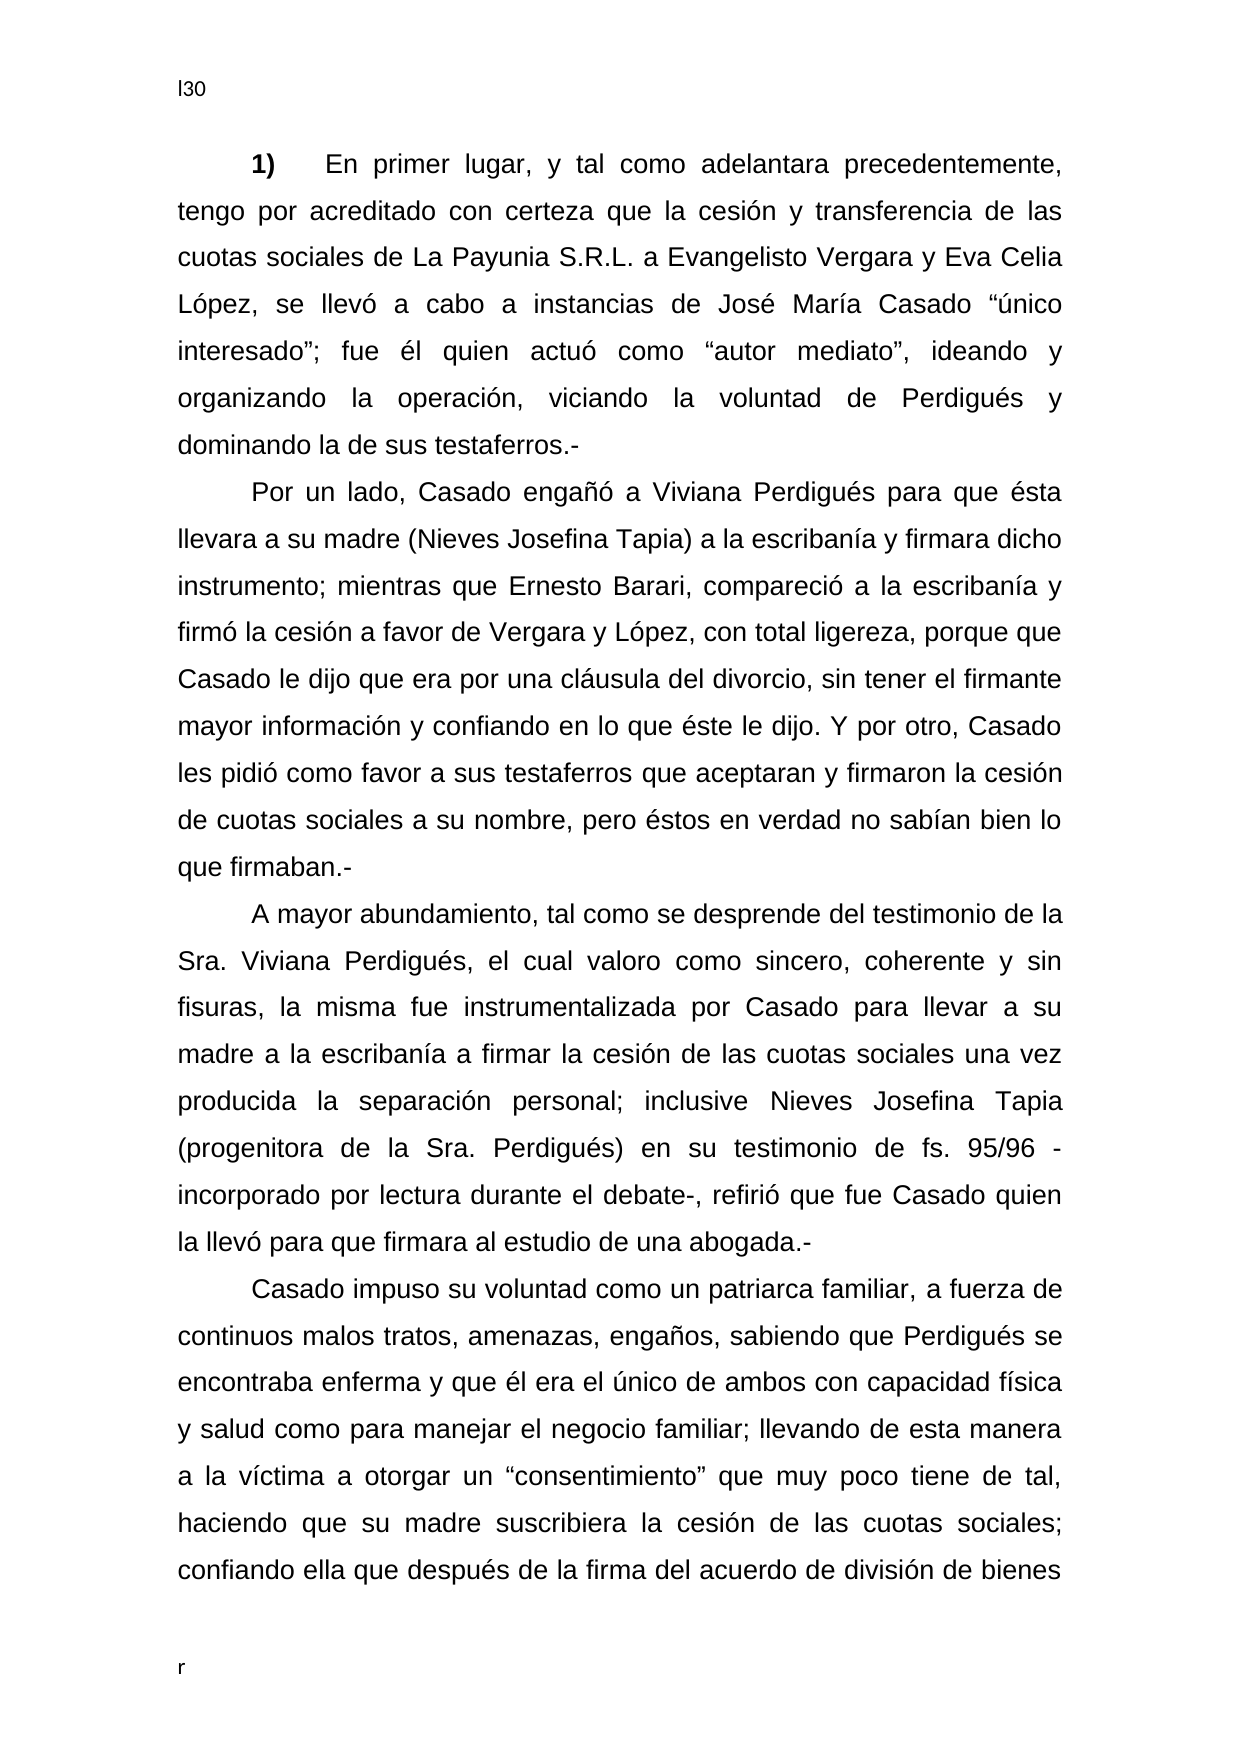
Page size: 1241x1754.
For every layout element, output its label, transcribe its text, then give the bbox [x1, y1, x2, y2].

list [177, 1273, 1063, 1585]
list Por un lado, Casado engañó a Viviana Perdigués para que ésta llevara a su madre (Nieves Josefina Tapia) a la escribanía y firmara dicho instrumento; mientras que Ernesto Barari, compareció a la escribanía y firmó la cesión a favor de Vergara y López, con total ligereza, porque que Casado le dijo que era por una cláusula del divorcio, sin tener el firmante mayor información y confiando en lo que éste le dijo. Y por otro, Casado les pidió como favor a sus testaferros que aceptaran y firmaron la cesión de cuotas sociales a su nombre, pero éstos en verdad no sabían bien lo que firmaban.- [177, 476, 1063, 882]
list En primer lugar, y tal como adelantara precedentemente, tengo por acreditado con certeza que la cesión y transferencia de las cuotas sociales de La Payunia S.R.L. a Evangelisto Vergara y Eva Celia López, se llevó a cabo a instancias de José María Casado “único interesado”; fue él quien actuó como “autor mediato”, ideando y organizando la operación, viciando la voluntad de Perdigués y dominando la de sus testaferros.- [177, 148, 1063, 460]
list A mayor abundamiento, tal como se desprende del testimonio de la Sra. Viviana Perdigués, el cual valoro como sincero, coherente y sin fisuras, la misma fue instrumentalizada por Casado para llevar a su madre a la escribanía a firmar la cesión de las cuotas sociales una vez producida la separación personal; inclusive Nieves Josefina Tapia (progenitora de la Sra. Perdigués) en su testimonio de fs. 95/96 -incorporado por lectura durante el debate-, refirió que fue Casado quien la llevó para que firmara al estudio de una abogada.- [177, 898, 1063, 1257]
